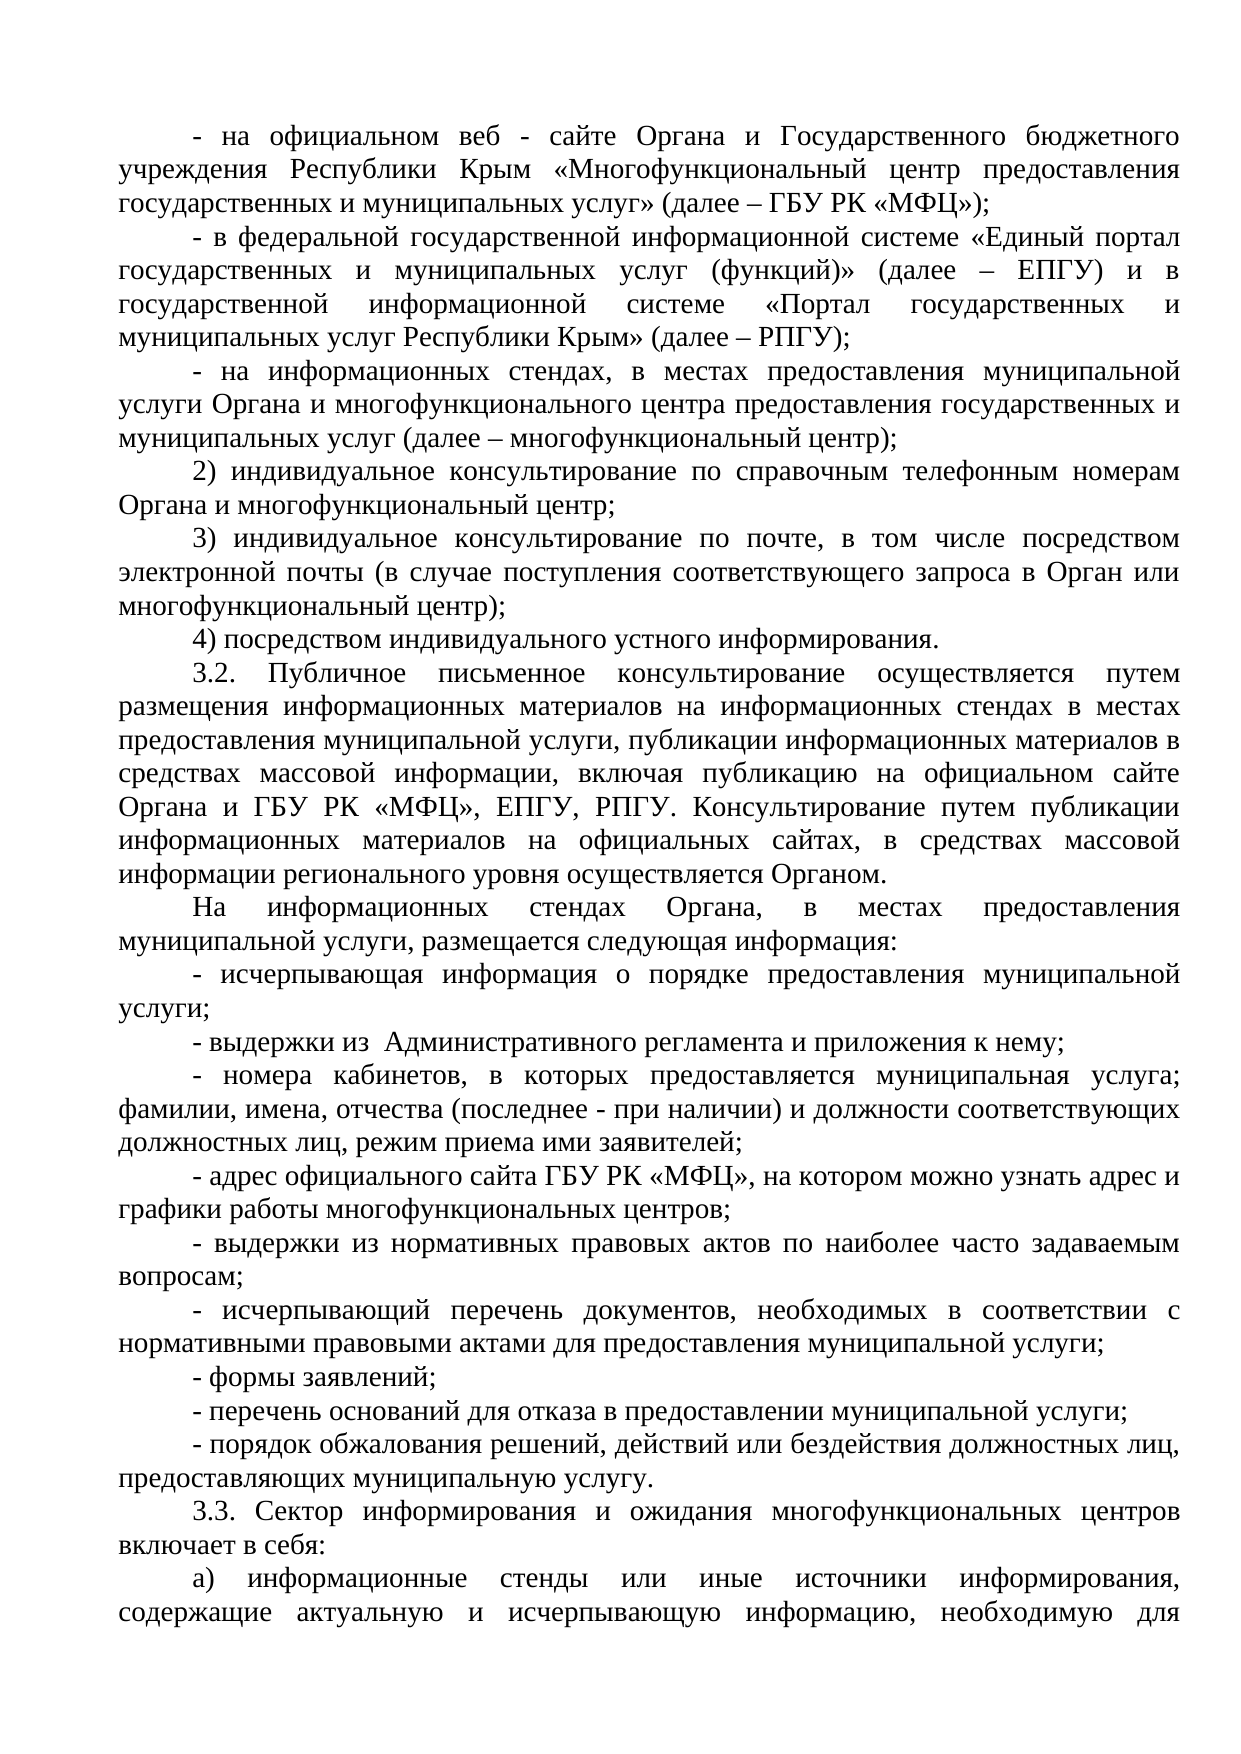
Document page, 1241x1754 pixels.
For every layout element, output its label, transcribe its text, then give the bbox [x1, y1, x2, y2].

text - номера кабинетов, в которых предоставляется муниципальная услуга; фамилии, имена, отчества (последнее - при наличии) и должности соответствующих должностных лиц, режим приема ими заявителей; [118, 1057, 1181, 1158]
text - исчерпывающий перечень документов, необходимых в соответствии с нормативными правовыми актами для предоставления муниципальной услуги; [118, 1292, 1181, 1359]
text - исчерпывающая информация о порядке предоставления муниципальной услуги; [118, 957, 1181, 1024]
text - перечень оснований для отказа в предоставлении муниципальной услуги; [118, 1393, 1181, 1426]
text - порядок обжалования решений, действий или бездействия должностных лиц, предоставляющих муниципальную услугу. [118, 1426, 1181, 1493]
text 3.2. Публичное письменное консультирование осуществляется путем размещения информационных материалов на информационных стендах в местах предоставления муниципальной услуги, публикации информационных материалов в средствах массовой информации, включая публикацию на официальном сайте Органа и ГБУ РК «МФЦ», ЕПГУ, РПГУ. Консультирование путем публикации информационных материалов на официальных сайтах, в средствах массовой информации регионального уровня осуществляется Органом. [118, 655, 1181, 889]
text - адрес официального сайта ГБУ РК «МФЦ», на котором можно узнать адрес и графики работы многофункциональных центров; [118, 1158, 1181, 1225]
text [118, 1560, 1181, 1627]
text - формы заявлений; [118, 1359, 1181, 1393]
text - в федеральной государственной информационной системе «Единый портал государственных и муниципальных услуг (функций)» (далее – ЕПГУ) и в государственной информационной системе «Портал государственных и муниципальных услуг Республики Крым» (далее – РПГУ); [118, 219, 1181, 353]
text На информационных стендах Органа, в местах предоставления муниципальной услуги, размещается следующая информация: [118, 889, 1181, 957]
text 3.3. Сектор информирования и ожидания многофункциональных центров включает в себя: [118, 1493, 1181, 1560]
text - на информационных стендах, в местах предоставления муниципальной услуги Органа и многофункционального центра предоставления государственных и муниципальных услуг (далее – многофункциональный центр); [118, 353, 1181, 453]
text - выдержки из Административного регламента и приложения к нему; [118, 1024, 1181, 1057]
text 3) индивидуальное консультирование по почте, в том числе посредством электронной почты (в случае поступления соответствующего запроса в Орган или многофункциональный центр); [118, 521, 1181, 621]
text - на официальном веб - сайте Органа и Государственного бюджетного учреждения Республики Крым «Многофункциональный центр предоставления государственных и муниципальных услуг» (далее – ГБУ РК «МФЦ»); [118, 118, 1181, 219]
text 2) индивидуальное консультирование по справочным телефонным номерам Органа и многофункциональный центр; [118, 453, 1181, 521]
text 4) посредством индивидуального устного информирования. [118, 621, 1181, 655]
text - выдержки из нормативных правовых актов по наиболее часто задаваемым вопросам; [118, 1225, 1181, 1292]
